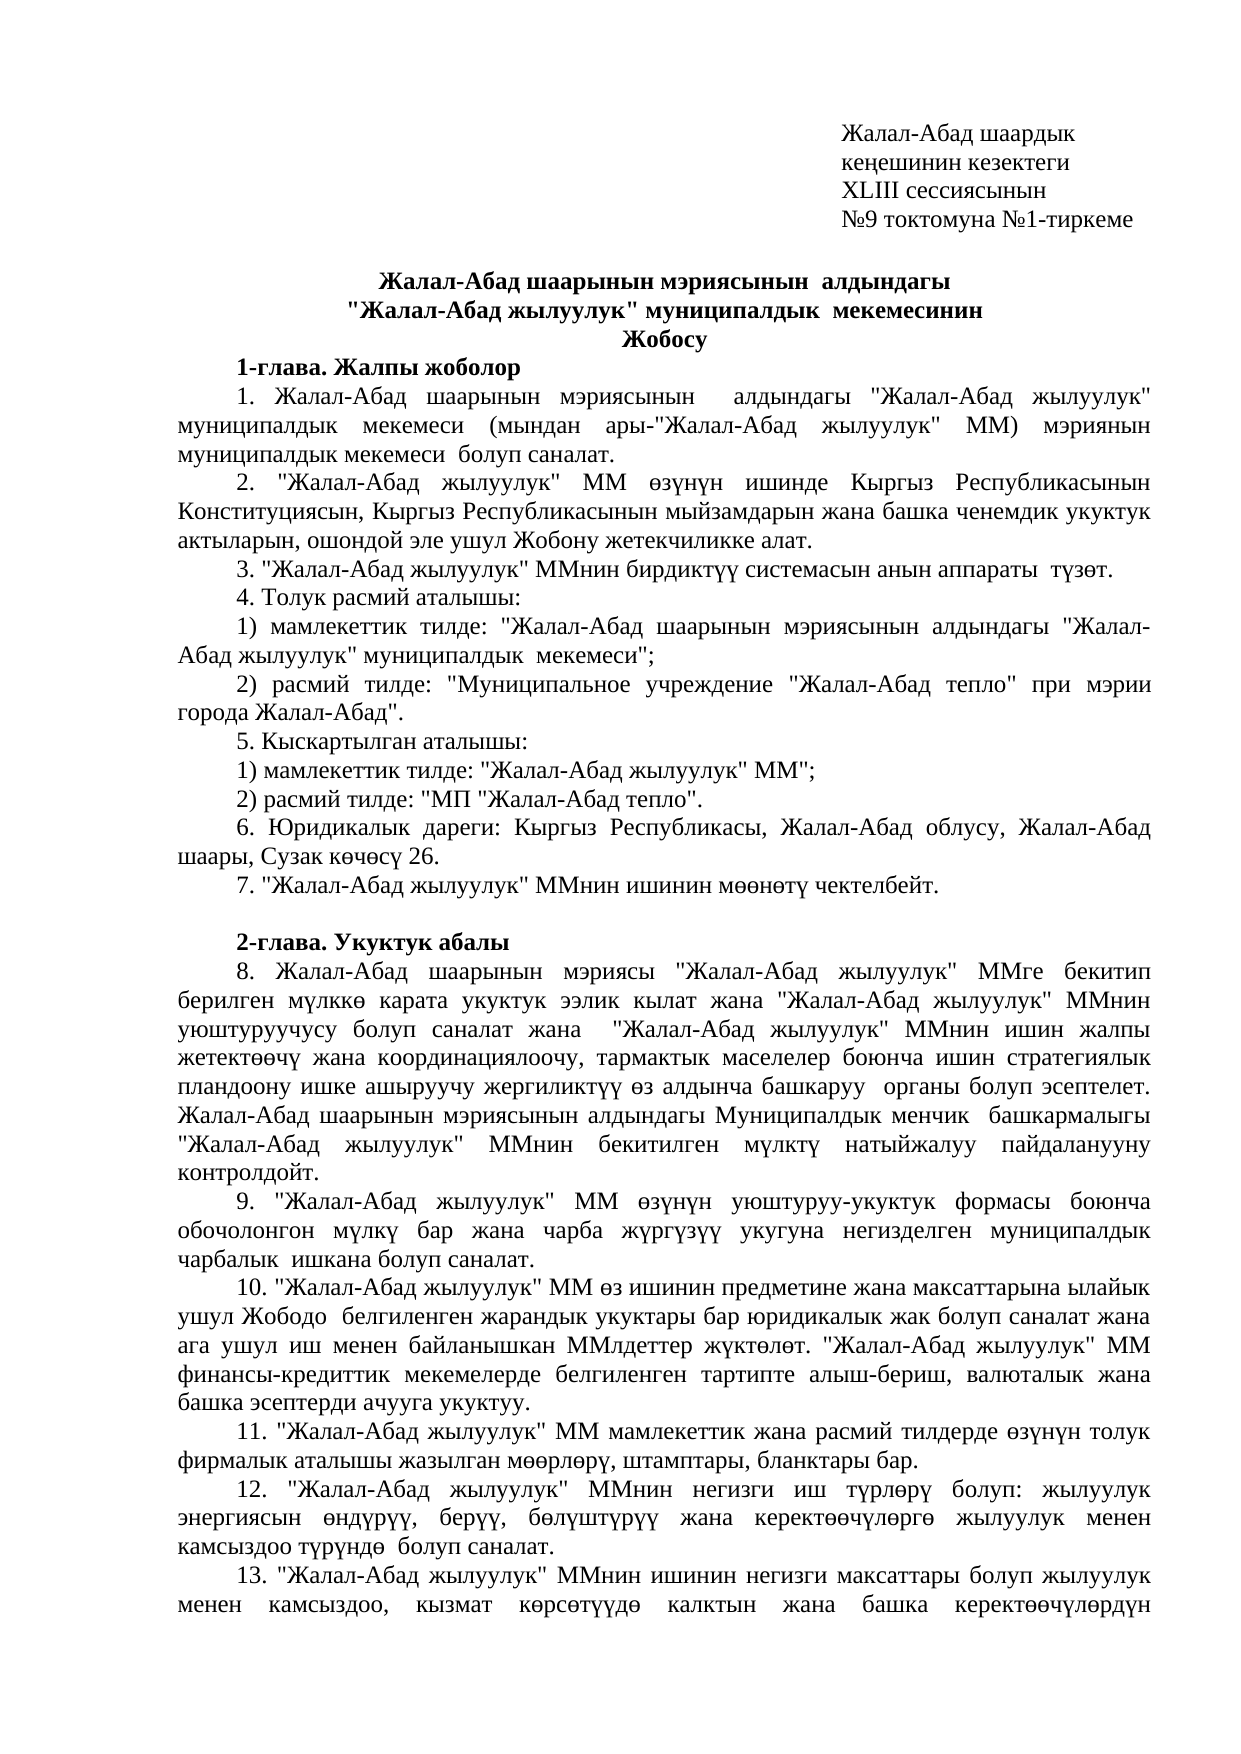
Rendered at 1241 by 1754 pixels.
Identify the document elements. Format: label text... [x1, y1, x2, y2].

text 1. Жалал-Абад шаарынын мэриясынын алдындагы "Жалал-Абад жылуулук" муниципалдык мекемеси (мындан ары-"Жалал-Абад жылуулук" ММ) мэриянын муниципалдык мекемеси болуп саналат. [177, 381, 1152, 467]
text 2) расмий тилде: "МП "Жалал-Абад тепло". [177, 784, 1152, 812]
text XLIII сессиясынын [768, 176, 1152, 204]
text Жалал-Абад шаарынын мэриясынын алдындагы [177, 266, 1152, 295]
text 1) мамлекеттик тилде: "Жалал-Абад шаарынын мэриясынын алдындагы "Жалал-Абад жылуулук" муниципалдык мекемеси"; [177, 611, 1152, 669]
text 5. Кыскартылган аталышы: [177, 726, 1152, 755]
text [177, 1560, 1152, 1617]
text №9 токтомуна №1-тиркеме [767, 204, 1152, 233]
text "Жалал-Абад жылуулук" муниципалдык мекемесинин [177, 295, 1152, 324]
text 4. Толук расмий аталышы: [177, 582, 1152, 611]
text 1-глава. Жалпы жоболор [177, 352, 1152, 381]
text 7. "Жалал-Абад жылуулук" ММнин ишинин мөөнөтү чектелбейт. [177, 870, 1152, 899]
text 2) расмий тилде: "Муниципальное учреждение "Жалал-Абад тепло" при мэрии города Жалал-Абад". [177, 669, 1152, 726]
text Жалал-Абад шаардык кеңешинин кезектеги [768, 118, 1152, 176]
text 6. Юридикалык дареги: Кыргыз Республикасы, Жалал-Абад облусу, Жалал-Абад шаары, Сузак көчөсү 26. [177, 812, 1152, 870]
text 10. "Жалал-Абад жылуулук" ММ өз ишинин предметине жана максаттарына ылайык ушул Жободо белгиленген жарандык укуктары бар юридикалык жак болуп саналат жана ага ушул иш менен байланышкан ММлдеттер жүктөлөт. "Жалал-Абад жылуулук" ММ финансы-кредиттик мекемелерде белгиленген тартипте алыш-бериш, валюталык жана башка эсептерди ачууга укуктуу. [177, 1272, 1152, 1416]
text 1) мамлекеттик тилде: "Жалал-Абад жылуулук" ММ"; [177, 755, 1152, 784]
text 12. "Жалал-Абад жылуулук" ММнин негизги иш түрлөрү болуп: жылуулук энергиясын өндүрүү, берүү, бөлүштүрүү жана керектөөчүлөргө жылуулук менен камсыздоо түрүндө болуп саналат. [177, 1474, 1152, 1560]
text 11. "Жалал-Абад жылуулук" ММ мамлекеттик жана расмий тилдерде өзүнүн толук фирмалык аталышы жазылган мөөрлөрү, штамптары, бланктары бар. [177, 1416, 1152, 1474]
text 9. "Жалал-Абад жылуулук" ММ өзүнүн уюштуруу-укуктук формасы боюнча обочолонгон мүлкү бар жана чарба жүргүзүү укугуна негизделген муниципалдык чарбалык ишкана болуп саналат. [177, 1186, 1152, 1272]
text Жобосу [177, 324, 1152, 352]
text 8. Жалал-Абад шаарынын мэриясы "Жалал-Абад жылуулук" ММге бекитип берилген мүлккө карата укуктук ээлик кылат жана "Жалал-Абад жылуулук" ММнин уюштуруучусу болуп саналат жана "Жалал-Абад жылуулук" ММнин ишин жалпы жетектөөчү жана координациялоочу, тармактык маселелер боюнча ишин стратегиялык пландоону ишке ашыруучу жергиликтүү өз алдынча башкаруу органы болуп эсептелет. Жалал-Абад шаарынын мэриясынын алдындагы Муниципалдык менчик башкармалыгы "Жалал-Абад жылуулук" ММнин бекитилген мүлктү натыйжалуу пайдаланууну контролдойт. [177, 956, 1152, 1186]
text 2. "Жалал-Абад жылуулук" ММ өзүнүн ишинде Кыргыз Республикасынын Конституциясын, Кыргыз Республикасынын мыйзамдарын жана башка ченемдик укуктук актыларын, ошондой эле ушул Жобону жетекчиликке алат. [177, 467, 1152, 554]
text 2-глава. Укуктук абалы [177, 927, 1152, 956]
text 3. "Жалал-Абад жылуулук" ММнин бирдиктүү системасын анын аппараты түзөт. [177, 554, 1152, 582]
